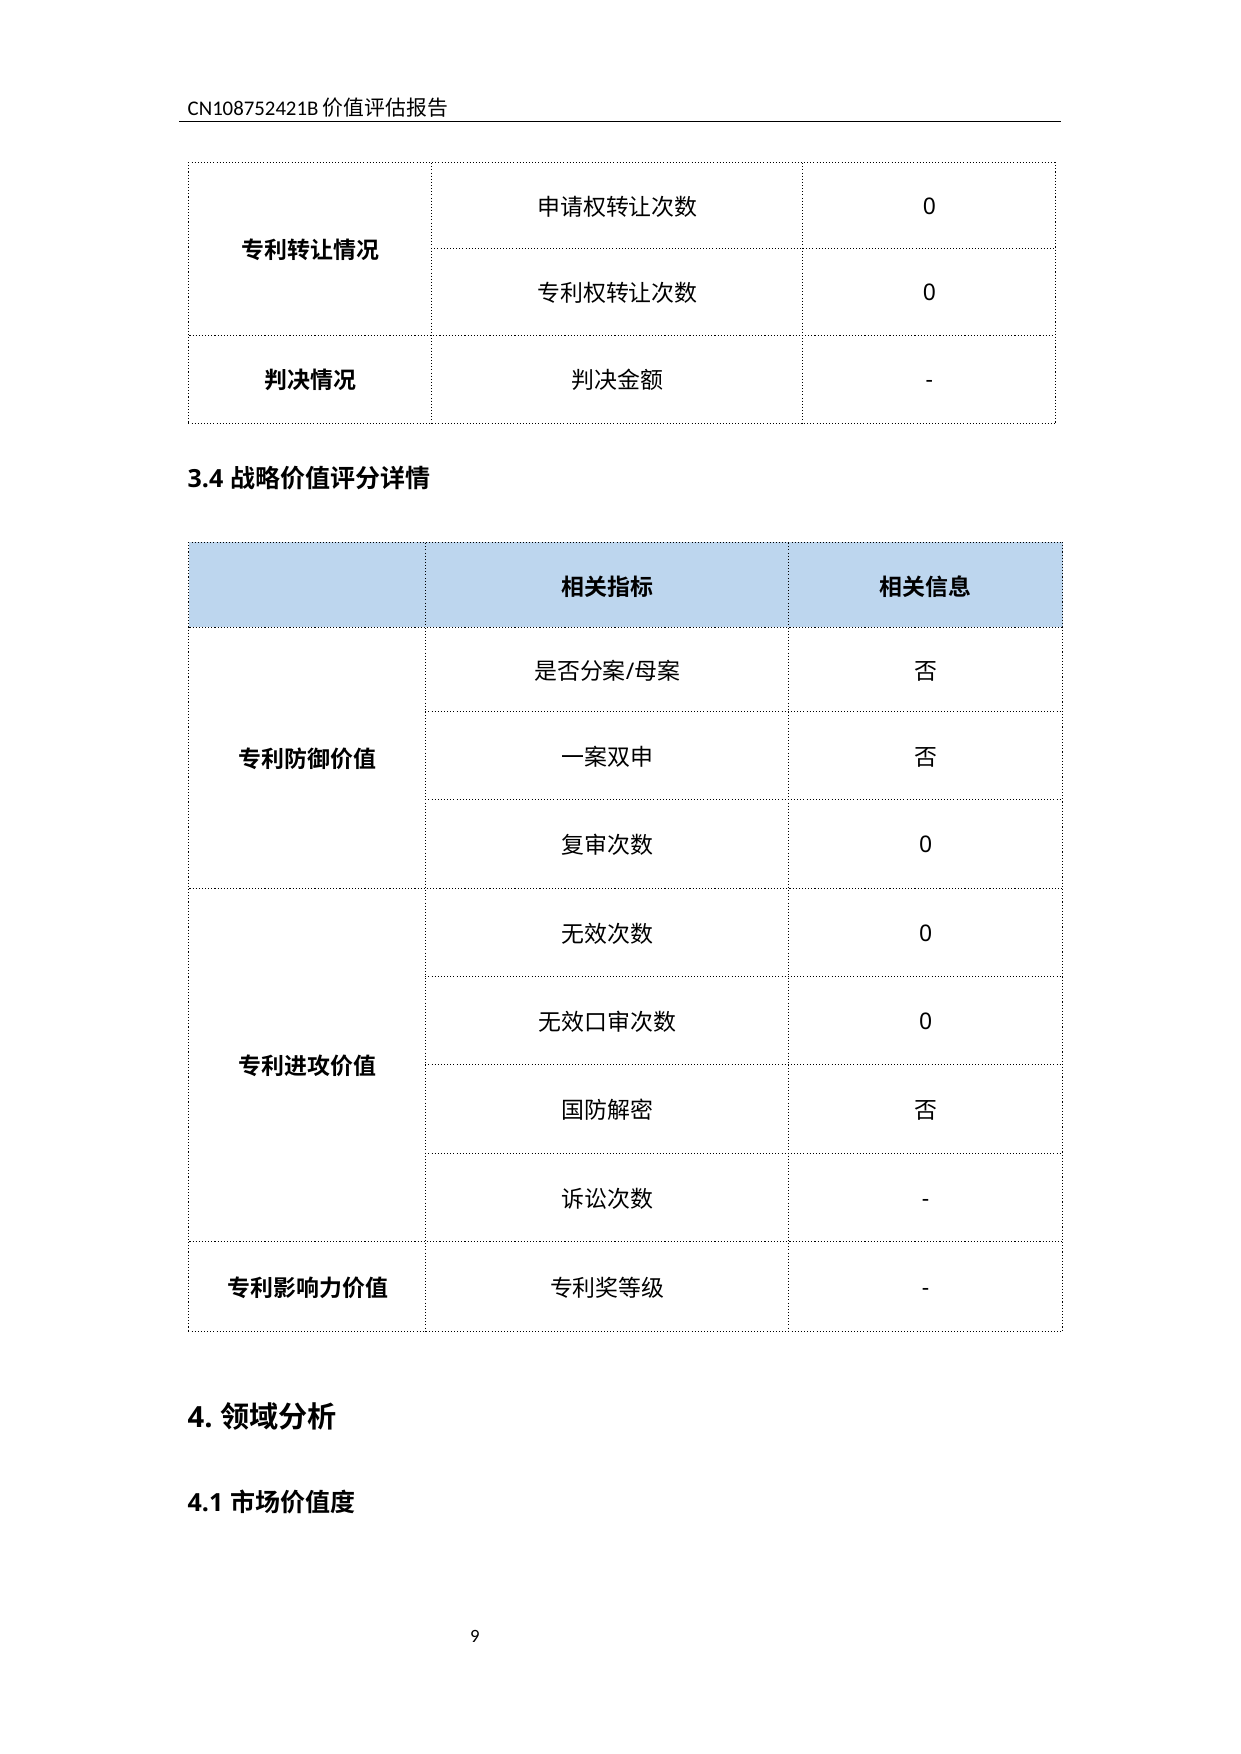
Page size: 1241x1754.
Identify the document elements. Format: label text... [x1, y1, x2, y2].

table_cell 否 [788, 627, 1063, 711]
table_cell 否 [788, 1064, 1063, 1152]
subtitle 市场价值度 [187, 1468, 1053, 1533]
table_cell - [788, 1153, 1063, 1241]
table_cell 0 [788, 799, 1063, 887]
table_cell 是否分案/母案 [426, 627, 788, 711]
table_cell 专利防御价值 [189, 627, 426, 887]
table_cell 无效口审次数 [426, 976, 788, 1064]
table_cell 专利进攻价值 [189, 888, 426, 1241]
table_cell 否 [788, 711, 1063, 799]
table_cell 专利影响力价值 [189, 1241, 426, 1331]
table_cell 专利权转让次数 [432, 248, 803, 334]
table_cell 专利转让情况 [189, 162, 432, 334]
table_cell 0 [803, 162, 1056, 248]
table_cell 判决情况 [189, 335, 432, 423]
table_cell - [803, 335, 1056, 423]
subtitle 战略价值评分详情 [187, 444, 1053, 509]
table_cell 复审次数 [426, 799, 788, 887]
table_cell 0 [788, 976, 1063, 1064]
table_cell 0 [788, 888, 1063, 976]
table_header [189, 542, 426, 627]
table_header 相关信息 [788, 542, 1063, 627]
table_cell 申请权转让次数 [432, 162, 803, 248]
table_cell 诉讼次数 [426, 1153, 788, 1241]
table_cell 国防解密 [426, 1064, 788, 1152]
table_header 相关指标 [426, 542, 788, 627]
subtitle 领域分析 [187, 1382, 1053, 1447]
table_cell 0 [803, 248, 1056, 334]
table_cell 判决金额 [432, 335, 803, 423]
table_cell 专利奖等级 [426, 1241, 788, 1331]
table_cell 无效次数 [426, 888, 788, 976]
table_cell - [788, 1241, 1063, 1331]
table_cell 一案双申 [426, 711, 788, 799]
